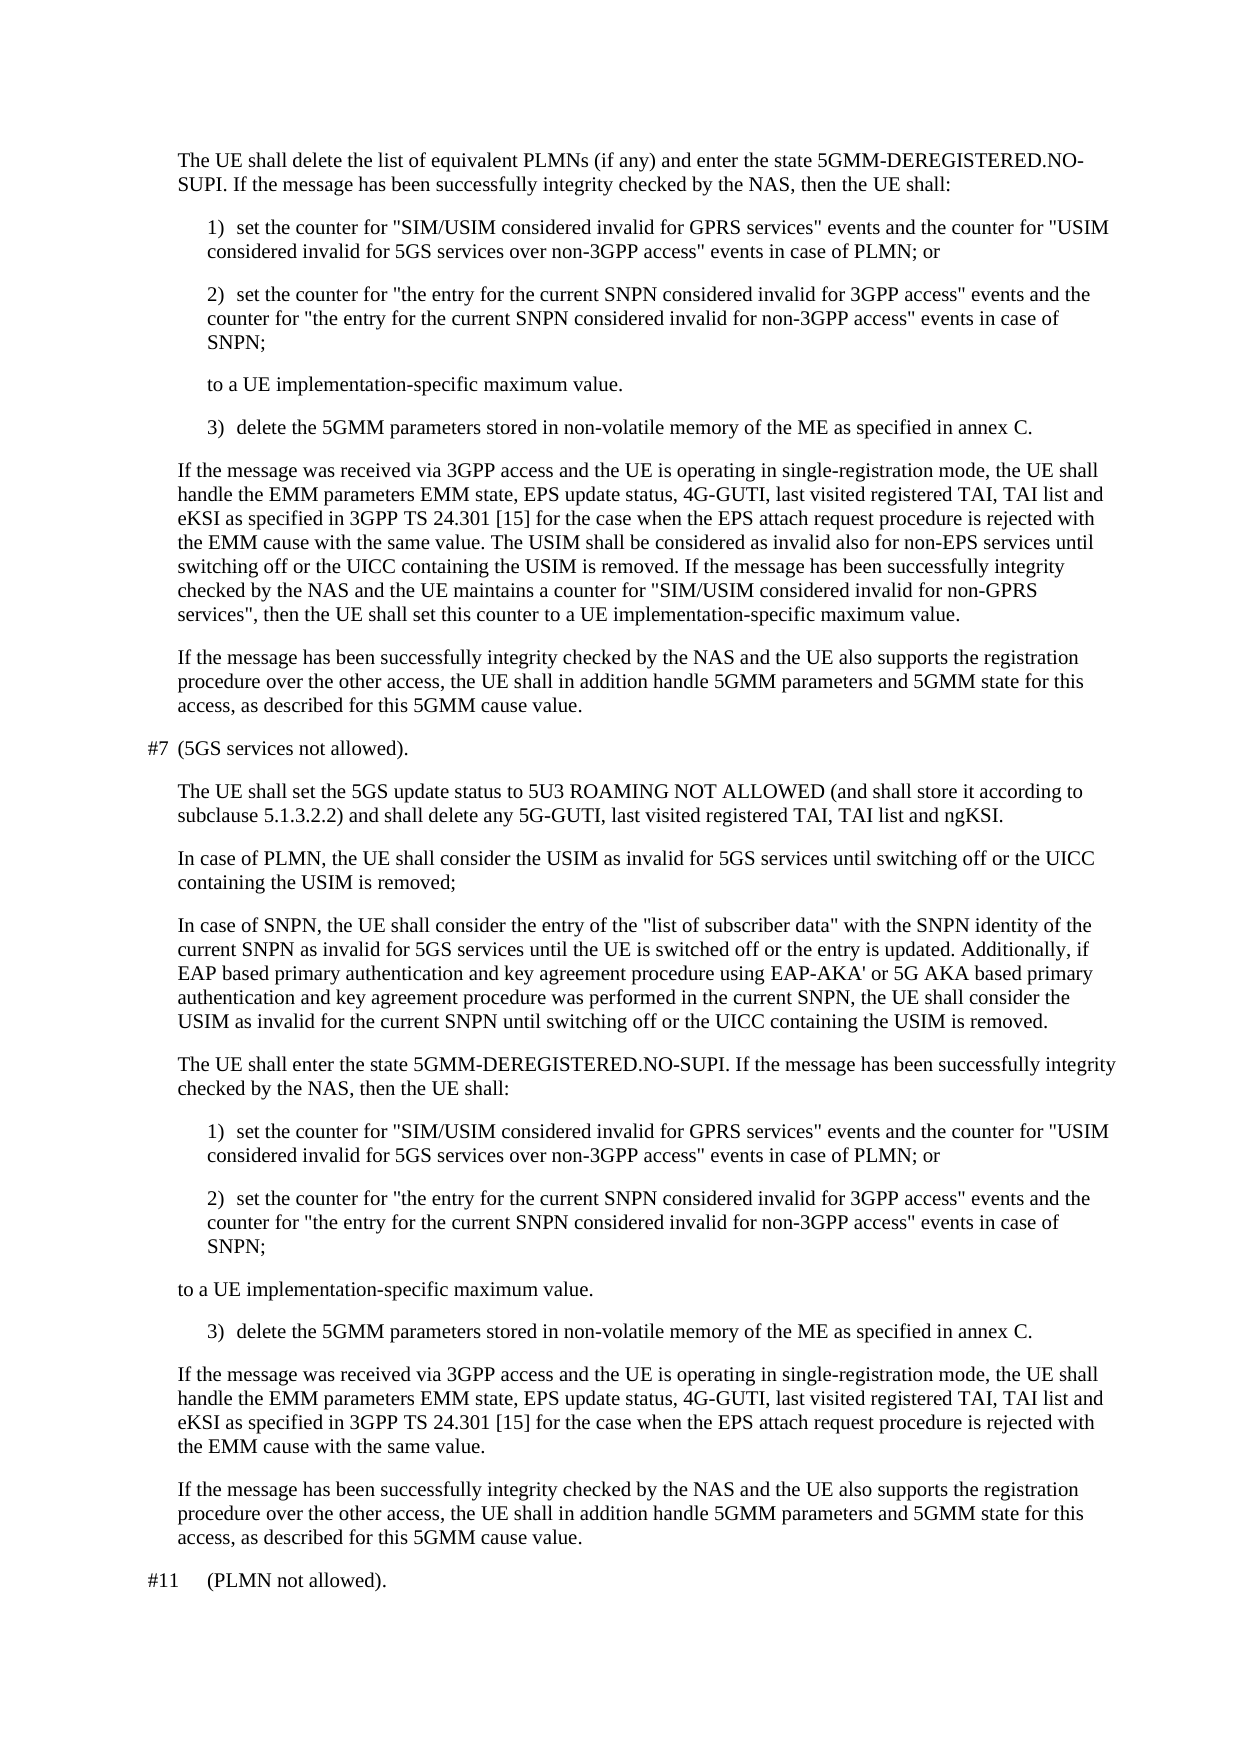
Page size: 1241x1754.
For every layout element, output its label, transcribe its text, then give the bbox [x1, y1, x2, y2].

text to a UE implementation-specific maximum value. [148, 1276, 1122, 1301]
text The UE shall delete the list of equivalent PLMNs (if any) and enter the state 5GMM-DEREGISTERED.NO-SUPI. If the message has been successfully integrity checked by the NAS, then the UE shall: [148, 148, 1122, 196]
text In case of SNPN, the UE shall consider the entry of the "list of subscriber data" with the SNPN identity of the current SNPN as invalid for 5GS services until the UE is switched off or the entry is updated. Additionally, if EAP based primary authentication and key agreement procedure using EAP-AKA' or 5G AKA based primary authentication and key agreement procedure was performed in the current SNPN, the UE shall consider the USIM as invalid for the current SNPN until switching off or the UICC containing the USIM is removed. [148, 913, 1122, 1033]
text If the message has been successfully integrity checked by the NAS and the UE also supports the registration procedure over the other access, the UE shall in addition handle 5GMM parameters and 5GMM state for this access, as described for this 5GMM cause value. [148, 1477, 1122, 1549]
text 2) set the counter for "the entry for the current SNPN considered invalid for 3GPP access" events and the counter for "the entry for the current SNPN considered invalid for non-3GPP access" events in case of SNPN; [207, 281, 1122, 354]
text 3) delete the 5GMM parameters stored in non-volatile memory of the ME as specified in annex C. [207, 1319, 1122, 1343]
text 1) set the counter for "SIM/USIM considered invalid for GPRS services" events and the counter for "USIM considered invalid for 5GS services over non-3GPP access" events in case of PLMN; or [207, 1119, 1122, 1167]
text The UE shall set the 5GS update status to 5U3 ROAMING NOT ALLOWED (and shall store it according to subclause 5.1.3.2.2) and shall delete any 5G-GUTI, last visited registered TAI, TAI list and ngKSI. [148, 779, 1122, 827]
text If the message was received via 3GPP access and the UE is operating in single-registration mode, the UE shall handle the EMM parameters EMM state, EPS update status, 4G-GUTI, last visited registered TAI, TAI list and eKSI as specified in 3GPP TS 24.301 [15] for the case when the EPS attach request procedure is rejected with the EMM cause with the same value. [148, 1362, 1122, 1458]
text If the message has been successfully integrity checked by the NAS and the UE also supports the registration procedure over the other access, the UE shall in addition handle 5GMM parameters and 5GMM state for this access, as described for this 5GMM cause value. [148, 645, 1122, 717]
text #11 (PLMN not allowed). [148, 1568, 1122, 1592]
text 1) set the counter for "SIM/USIM considered invalid for GPRS services" events and the counter for "USIM considered invalid for 5GS services over non-3GPP access" events in case of PLMN; or [207, 214, 1122, 263]
text 3) delete the 5GMM parameters stored in non-volatile memory of the ME as specified in annex C. [207, 415, 1122, 439]
text The UE shall enter the state 5GMM-DEREGISTERED.NO-SUPI. If the message has been successfully integrity checked by the NAS, then the UE shall: [148, 1052, 1122, 1100]
text to a UE implementation-specific maximum value. [207, 372, 1122, 396]
text In case of PLMN, the UE shall consider the USIM as invalid for 5GS services until switching off or the UICC containing the USIM is removed; [148, 846, 1122, 894]
text 2) set the counter for "the entry for the current SNPN considered invalid for 3GPP access" events and the counter for "the entry for the current SNPN considered invalid for non-3GPP access" events in case of SNPN; [207, 1186, 1122, 1258]
text #7 (5GS services not allowed). [148, 736, 1122, 760]
text If the message was received via 3GPP access and the UE is operating in single-registration mode, the UE shall handle the EMM parameters EMM state, EPS update status, 4G-GUTI, last visited registered TAI, TAI list and eKSI as specified in 3GPP TS 24.301 [15] for the case when the EPS attach request procedure is rejected with the EMM cause with the same value. The USIM shall be considered as invalid also for non-EPS services until switching off or the UICC containing the USIM is removed. If the message has been successfully integrity checked by the NAS and the UE maintains a counter for "SIM/USIM considered invalid for non-GPRS services", then the UE shall set this counter to a UE implementation-specific maximum value. [148, 458, 1122, 626]
